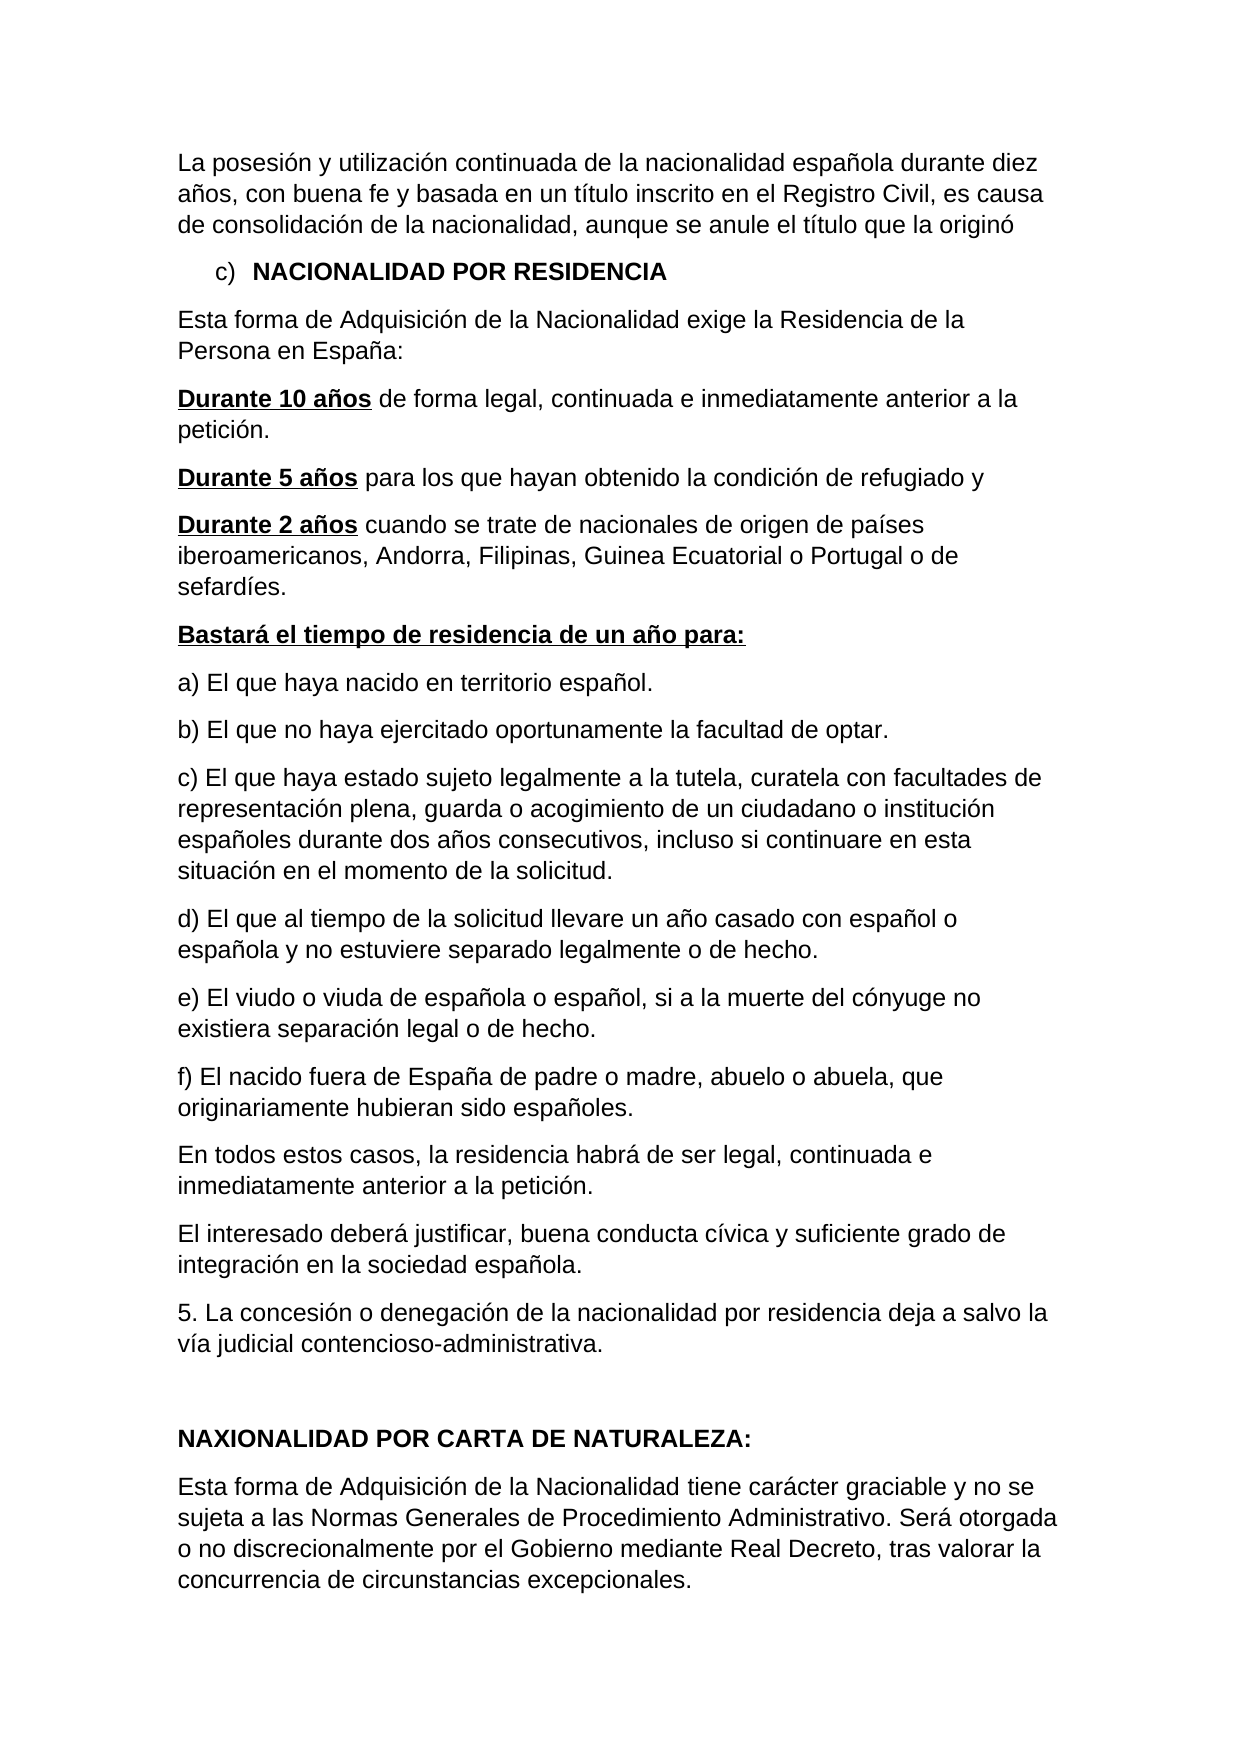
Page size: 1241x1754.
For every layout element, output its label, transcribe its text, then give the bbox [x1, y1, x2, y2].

text d) El que al tiempo de la solicitud llevare un año casado con español o española y no estuviere separado legalmente o de hecho. [177, 904, 1063, 964]
text Durante 5 años para los que hayan obtenido la condición de refugiado y [177, 463, 1063, 491]
text e) El viudo o viuda de española o español, si a la muerte del cónyuge no existiera separación legal o de hecho. [177, 983, 1063, 1043]
text La posesión y utilización continuada de la nacionalidad española durante diez años, con buena fe y basada en un título inscrito en el Registro Civil, es causa de consolidación de la nacionalidad, aunque se anule el título que la originó [177, 148, 1063, 238]
text c) El que haya estado sujeto legalmente a la tutela, curatela con facultades de representación plena, guarda o acogimiento de un ciudadano o institución españoles durante dos años consecutivos, incluso si continuare en esta situación en el momento de la solicitud. [177, 763, 1063, 885]
text Esta forma de Adquisición de la Nacionalidad exige la Residencia de la Persona en España: [177, 305, 1063, 365]
text b) El que no haya ejercitado oportunamente la facultad de optar. [177, 716, 1063, 744]
text a) El que haya nacido en territorio español. [177, 668, 1063, 697]
text El interesado deberá justificar, buena conducta cívica y suficiente grado de integración en la sociedad española. [177, 1219, 1063, 1279]
list NACIONALIDAD POR RESIDENCIA [215, 257, 1063, 286]
text Esta forma de Adquisición de la Nacionalidad​​ tiene carácter graciable y no se sujeta a las Normas Generales de Procedimiento Administrativo. Será otorgada o no discrecionalmente por el Gobierno mediante Real Decreto, tras valorar la concurrencia de circunstancias excepcionales. [177, 1472, 1063, 1594]
text En todos estos casos, la residencia habrá de ser legal, continuada e inmediatamente anterior a la petición. [177, 1140, 1063, 1200]
text NAXIONALIDAD POR CARTA DE NATURALEZA: [177, 1424, 1063, 1453]
text Durante 2 años cuando se trate de nacionales de origen de países iberoamericanos, Andorra, Filipinas, Guinea Ecuatorial o Portugal o de sefardíes. [177, 510, 1063, 601]
text f) El nacido fuera de España de padre o madre, abuelo o abuela, que originariamente hubieran sido españoles. [177, 1062, 1063, 1121]
text Durante 10 años de forma ​legal, continuada e inmediatamente anterior a la petición. [177, 384, 1063, 444]
text Bastará el tiempo de residencia de un año para: [177, 620, 1063, 649]
text 5. La concesión o denegación de la nacionalidad por residencia deja a salvo la vía judicial contencioso-administrativa. [177, 1298, 1063, 1358]
